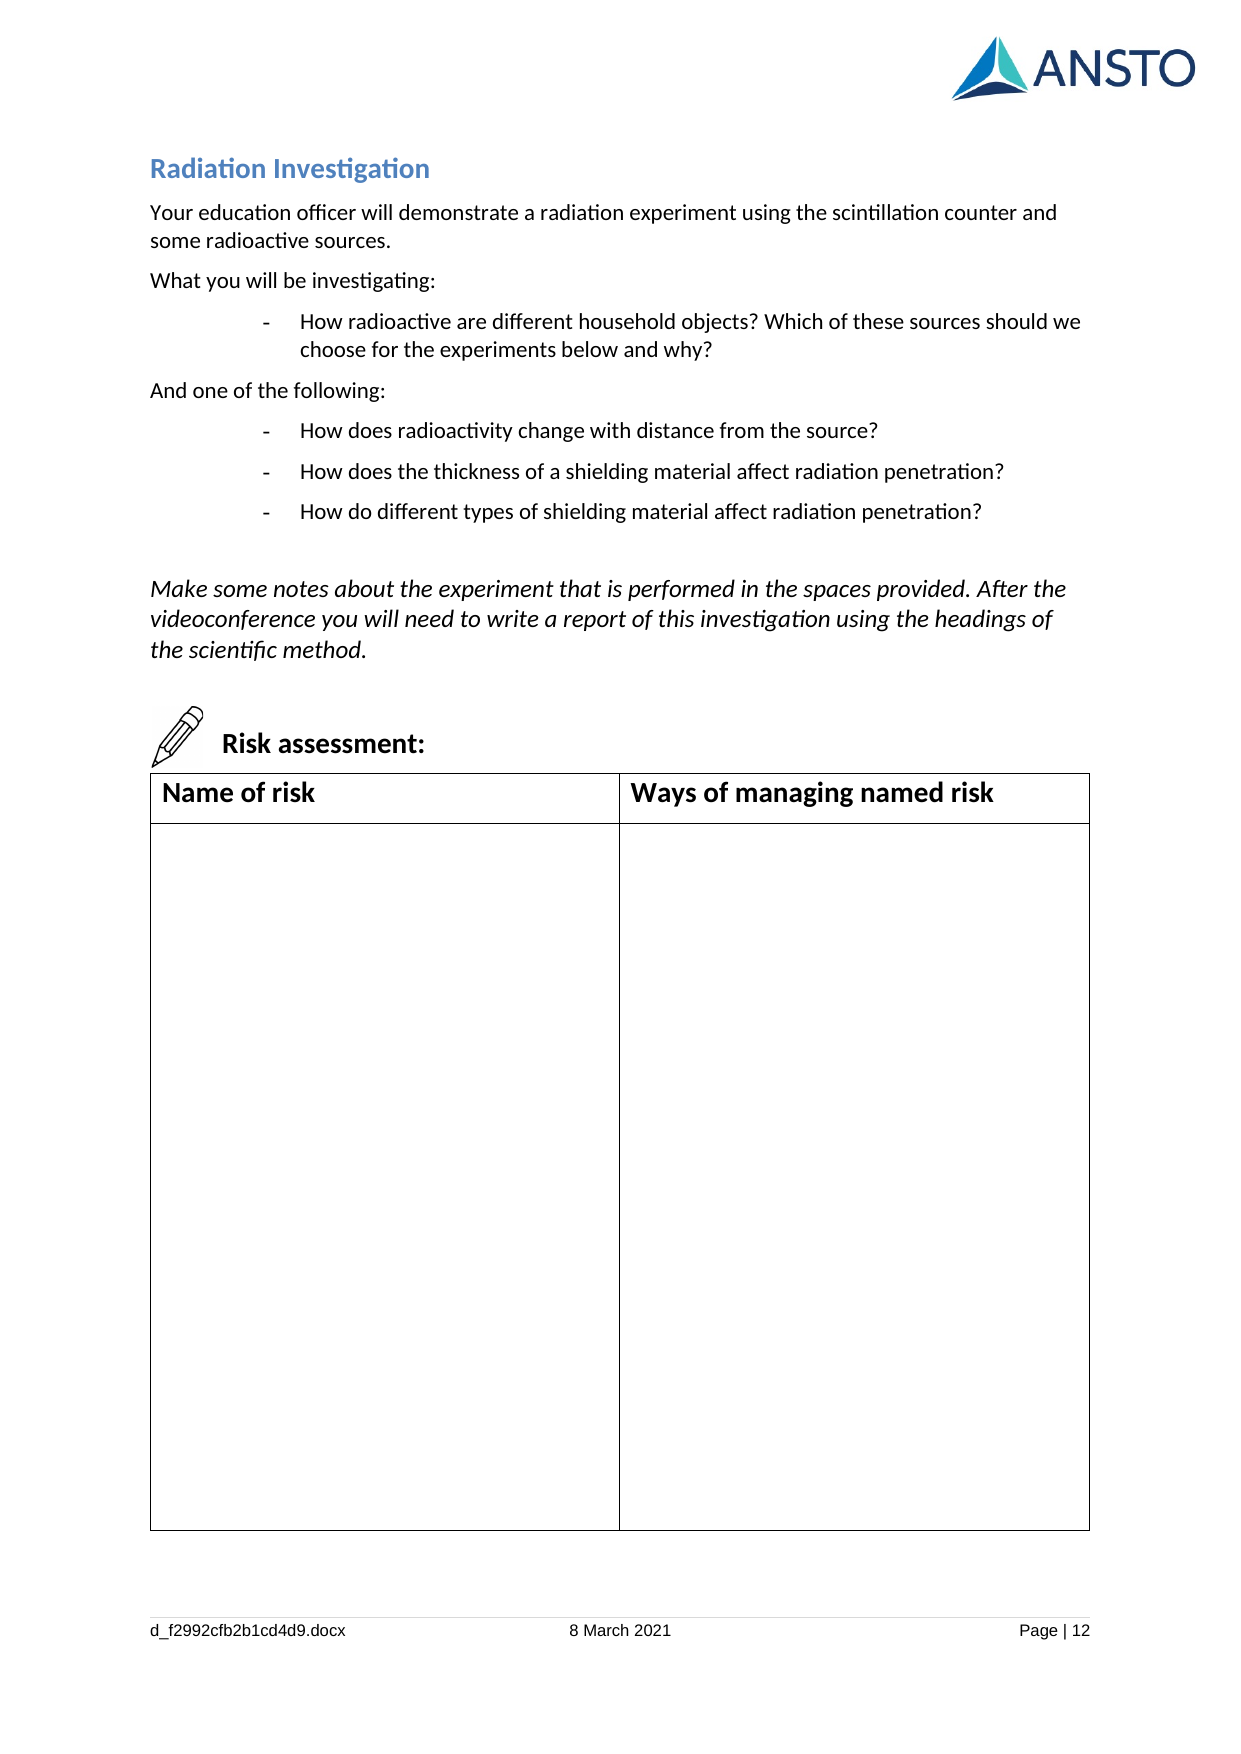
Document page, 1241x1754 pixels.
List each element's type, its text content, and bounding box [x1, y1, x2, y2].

text Radiation Investigation [150, 150, 1090, 186]
table_header Ways of managing named risk [620, 774, 1089, 822]
picture [949, 36, 1197, 105]
list How does radioactivity change with distance from the source? [262, 416, 1090, 444]
table_cell [151, 824, 619, 1530]
list How does the thickness of a shielding material affect radiation penetration? [262, 457, 1090, 485]
list How radioactive are different household objects? Which of these sources should we choose for the experiments below and why? [262, 307, 1090, 363]
text And one of the following: [150, 376, 1090, 404]
table_cell [620, 824, 1089, 1530]
picture [151, 706, 204, 768]
list How do different types of shielding material affect radiation penetration? [262, 497, 1090, 525]
text Risk assessment: [204, 725, 1090, 761]
text Make some notes about the experiment that is performed in the spaces provided. After the videoconference you will need to write a report of this investigation using the headings of the scientific method. [150, 573, 1090, 664]
text What you will be investigating: [150, 267, 1090, 295]
text Your education officer will demonstrate a radiation experiment using the scintillation counter and some radioactive sources. [150, 198, 1090, 254]
table_header Name of risk [151, 774, 619, 822]
